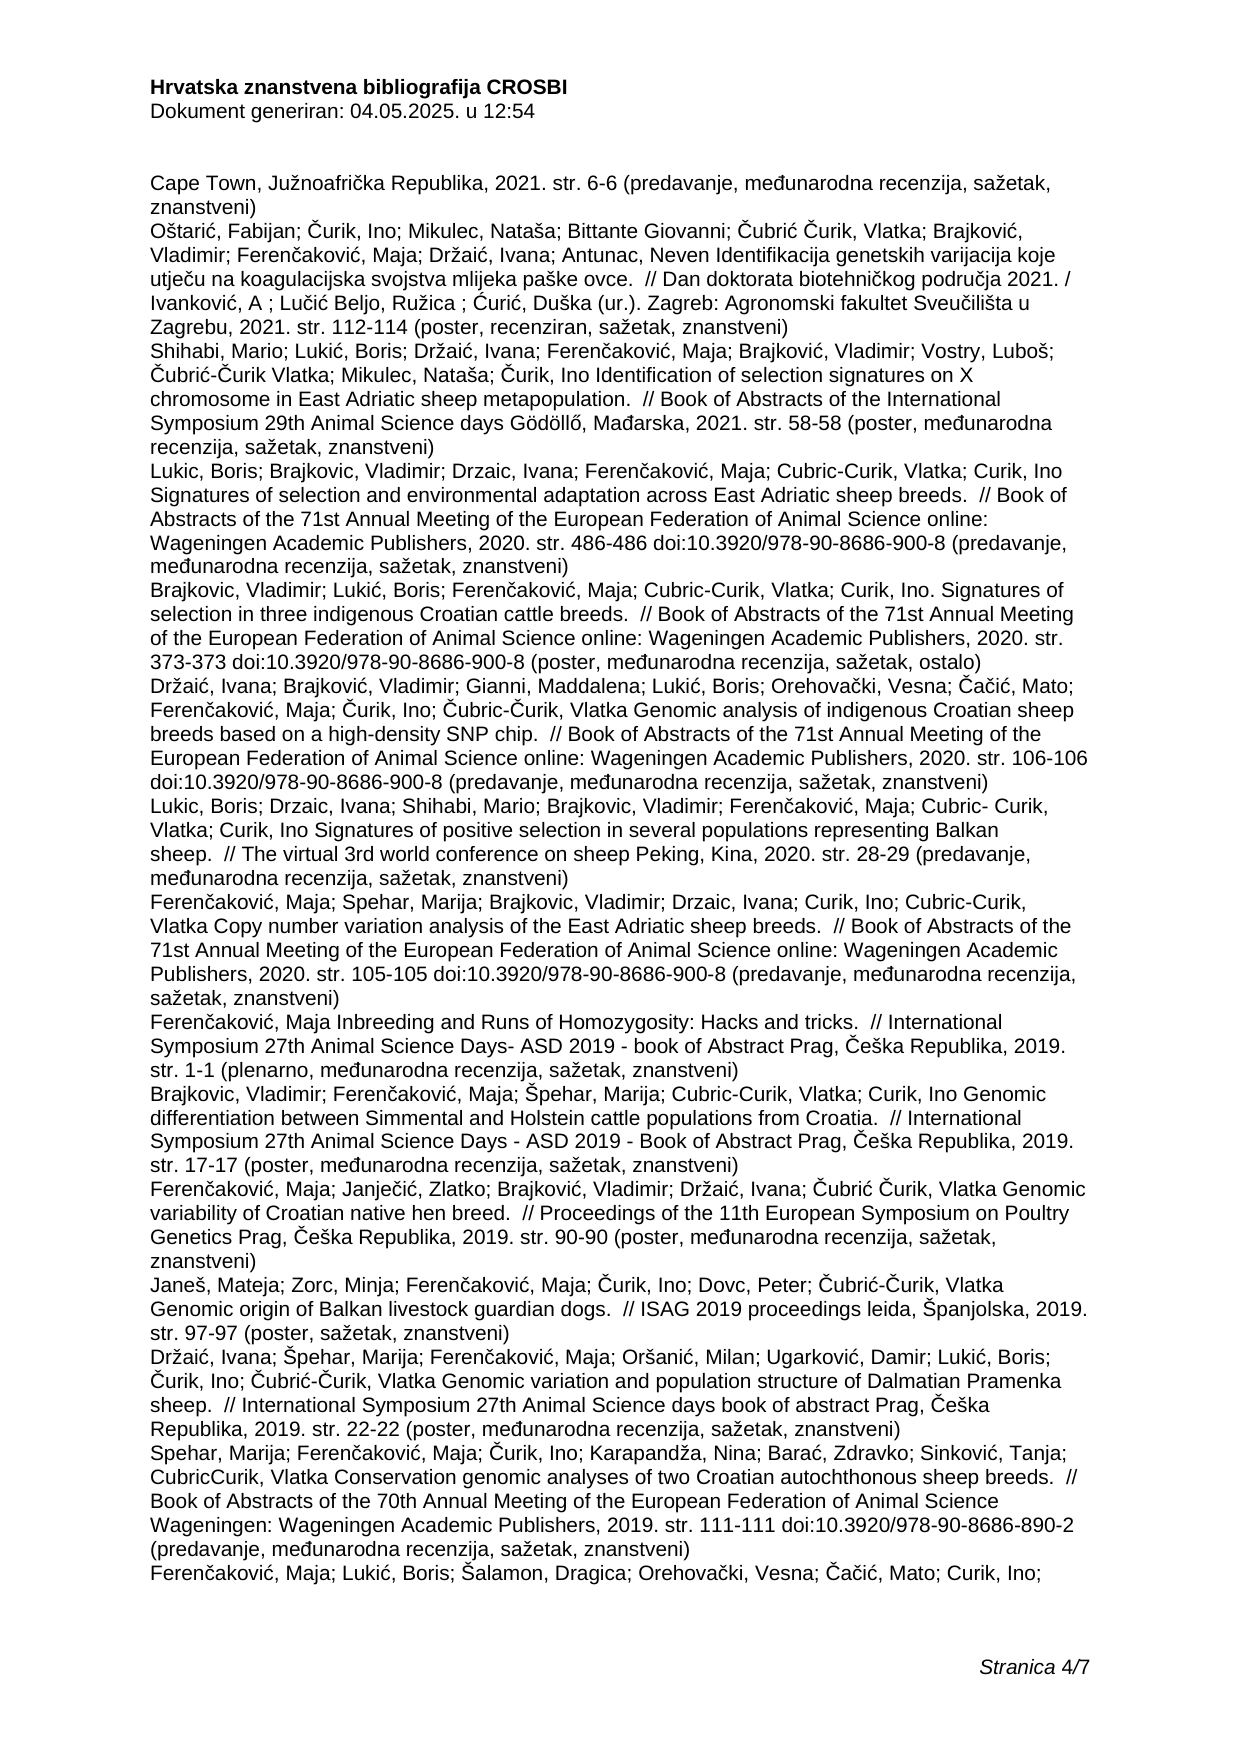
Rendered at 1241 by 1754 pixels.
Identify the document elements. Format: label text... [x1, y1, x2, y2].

text Brajkovic, Vladimir; Lukić, Boris; Ferenčaković, Maja; Cubric-Curik, Vlatka; Curik, Ino. [150, 578, 1090, 674]
text Lukic, Boris; Drzaic, Ivana; Shihabi, Mario; Brajkovic, Vladimir; Ferenčaković, Maja; Cubric- Curik, Vlatka; Curik, Ino [150, 794, 1090, 890]
text Ferenčaković, Maja [150, 1009, 1090, 1081]
text Ferenčaković, Maja; Janječić, Zlatko; Brajković, Vladimir; Držaić, Ivana; Čubrić Čurik, Vlatka [150, 1177, 1090, 1273]
text Oštarić, Fabijan; Čurik, Ino; Mikulec, Nataša; Bittante Giovanni; Čubrić Čurik, Vlatka; Brajković, Vladimir; Ferenčaković, Maja; Držaić, Ivana; Antunac, Neven [150, 219, 1090, 339]
text Janeš, Mateja; Zorc, Minja; Ferenčaković, Maja; Čurik, Ino; Dovc, Peter; Čubrić-Čurik, Vlatka [150, 1273, 1090, 1345]
text Držaić, Ivana; Brajković, Vladimir; Gianni, Maddalena; Lukić, Boris; Orehovački, Vesna; Čačić, Mato; Ferenčaković, Maja; Čurik, Ino; Čubric-Čurik, Vlatka [150, 674, 1090, 794]
text Lukic, Boris; Brajkovic, Vladimir; Drzaic, Ivana; Ferenčaković, Maja; Cubric-Curik, Vlatka; Curik, Ino [150, 458, 1090, 578]
text Držaić, Ivana; Špehar, Marija; Ferenčaković, Maja; Oršanić, Milan; Ugarković, Damir; Lukić, Boris; Čurik, Ino; Čubrić-Čurik, Vlatka [150, 1345, 1090, 1441]
text Spehar, Marija; Ferenčaković, Maja; Čurik, Ino; Karapandža, Nina; Barać, Zdravko; Sinković, Tanja; CubricCurik, Vlatka [150, 1441, 1090, 1561]
text Brajkovic, Vladimir; Ferenčaković, Maja; Špehar, Marija; Cubric-Curik, Vlatka; Curik, Ino [150, 1081, 1090, 1177]
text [150, 171, 1090, 219]
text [150, 1561, 1090, 1584]
text Ferenčaković, Maja; Spehar, Marija; Brajkovic, Vladimir; Drzaic, Ivana; Curik, Ino; Cubric-Curik, Vlatka [150, 890, 1090, 1009]
text Shihabi, Mario; Lukić, Boris; Držaić, Ivana; Ferenčaković, Maja; Brajković, Vladimir; Vostry, Luboš; Čubrić-Čurik Vlatka; Mikulec, Nataša; Čurik, Ino [150, 339, 1090, 458]
